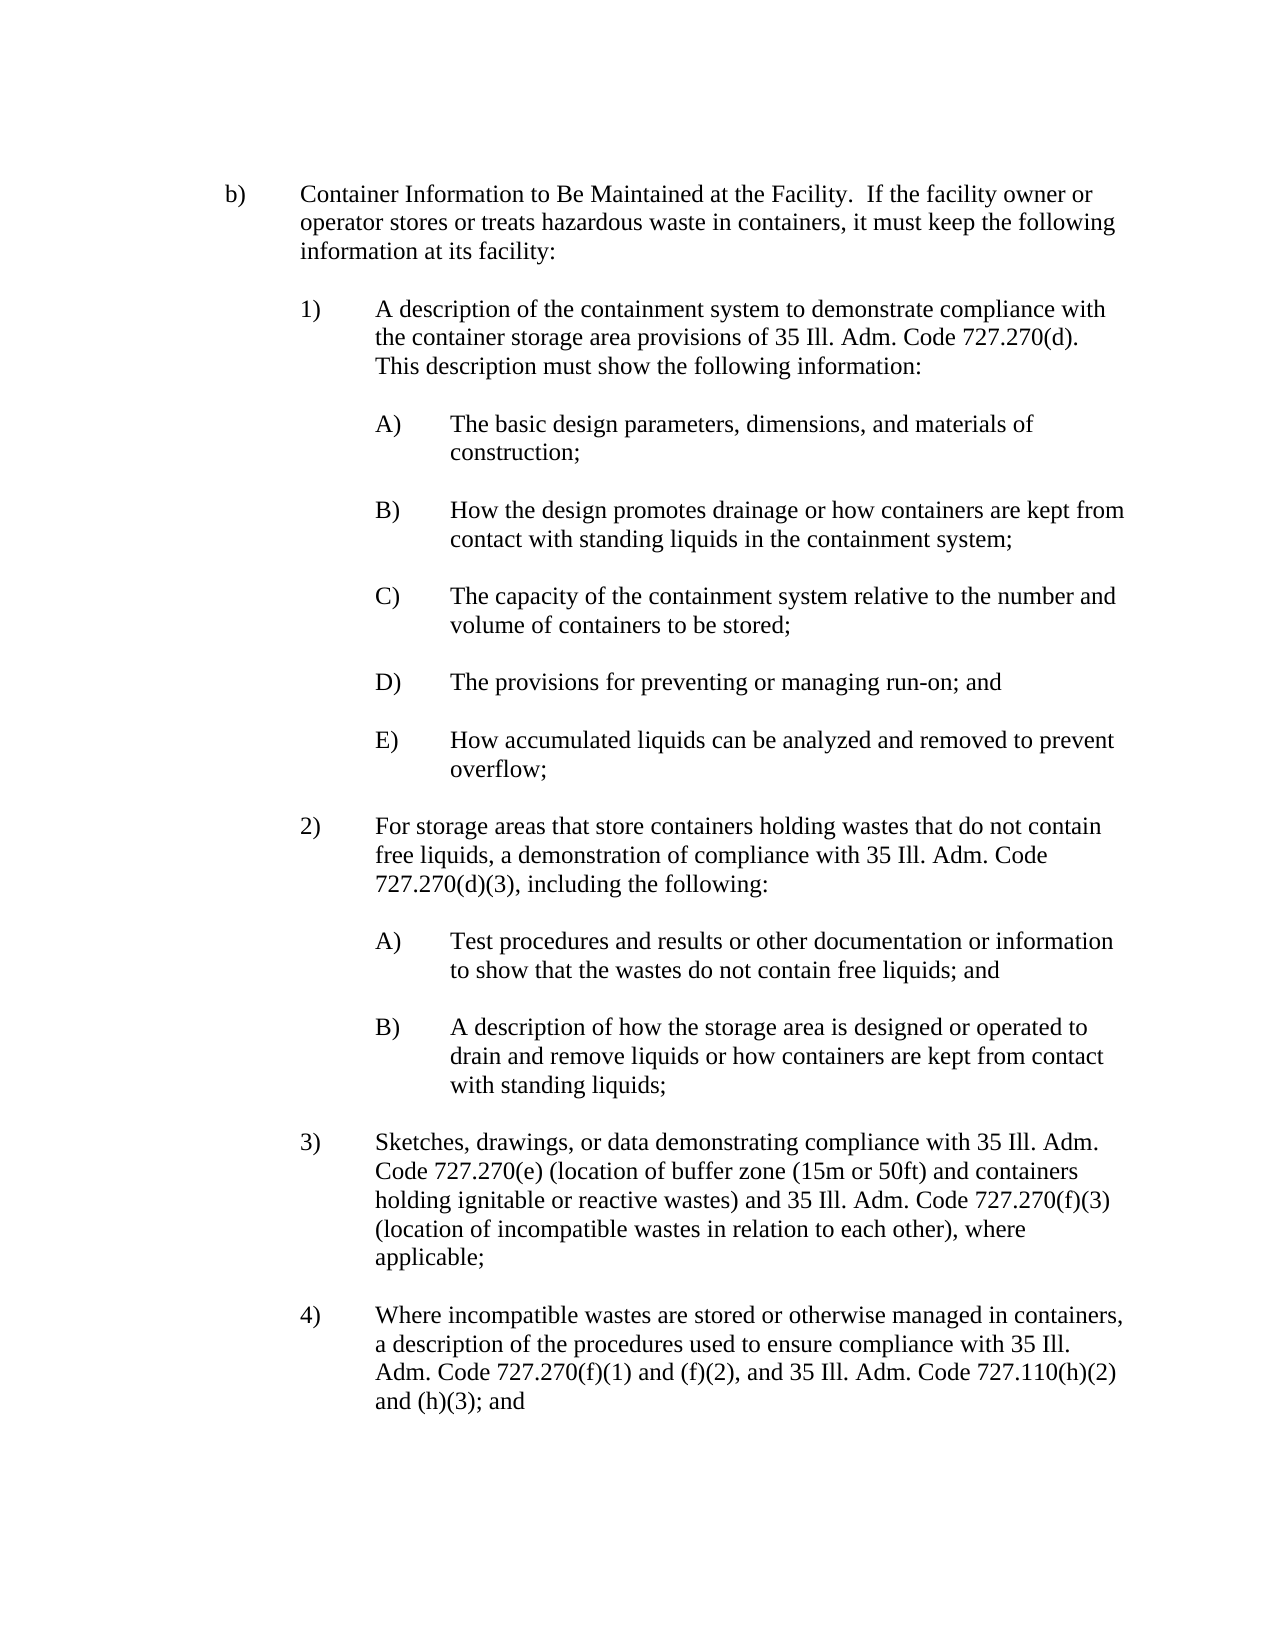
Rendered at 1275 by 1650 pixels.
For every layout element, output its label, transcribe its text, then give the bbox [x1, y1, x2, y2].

text b) Container Information to Be Maintained at the Facility. If the facility owner or operator stores or treats hazardous waste in containers, it must keep the following information at its facility: [225, 179, 1125, 265]
text E) How accumulated liquids can be analyzed and removed to prevent overflow; [375, 725, 1125, 782]
text 2) For storage areas that store containers holding wastes that do not contain free liquids, a demonstration of compliance with 35 Ill. Adm. Code 727.270(d)(3), including the following: [300, 811, 1125, 897]
text 3) Sketches, drawings, or data demonstrating compliance with 35 Ill. Adm. Code 727.270(e) (location of buffer zone (15m or 50ft) and containers holding ignitable or reactive wastes) and 35 Ill. Adm. Code 727.270(f)(3) (location of incompatible wastes in relation to each other), where applicable; [300, 1127, 1125, 1271]
text B) A description of how the storage area is designed or operated to drain and remove liquids or how containers are kept from contact with standing liquids; [375, 1012, 1125, 1099]
text 1) A description of the containment system to demonstrate compliance with the container storage area provisions of 35 Adm. Code 727.270(d). This description must show the following information: [300, 294, 1125, 380]
text C) The capacity of the containment system relative to the number and volume of containers to be stored; [375, 581, 1125, 639]
text A) The basic design parameters, dimensions, and materials of construction; [375, 409, 1125, 466]
text D) The provisions for preventing or managing run-on; and [375, 667, 1125, 696]
text 4) Where incompatible wastes are stored or otherwise managed in containers, a description of the procedures used to ensure compliance with 35 Ill. Adm. Code 727.270(f)(1) and (f)(2), and 35 Ill. Adm. Code 727.110(h)(2) and (h)(3); and [300, 1300, 1125, 1415]
text B) How the design promotes drainage or how containers are kept from contact with standing liquids in the containment system; [375, 495, 1125, 552]
text A) Test procedures and results or other documentation or information to show that the wastes do not contain free liquids; and [375, 926, 1125, 984]
